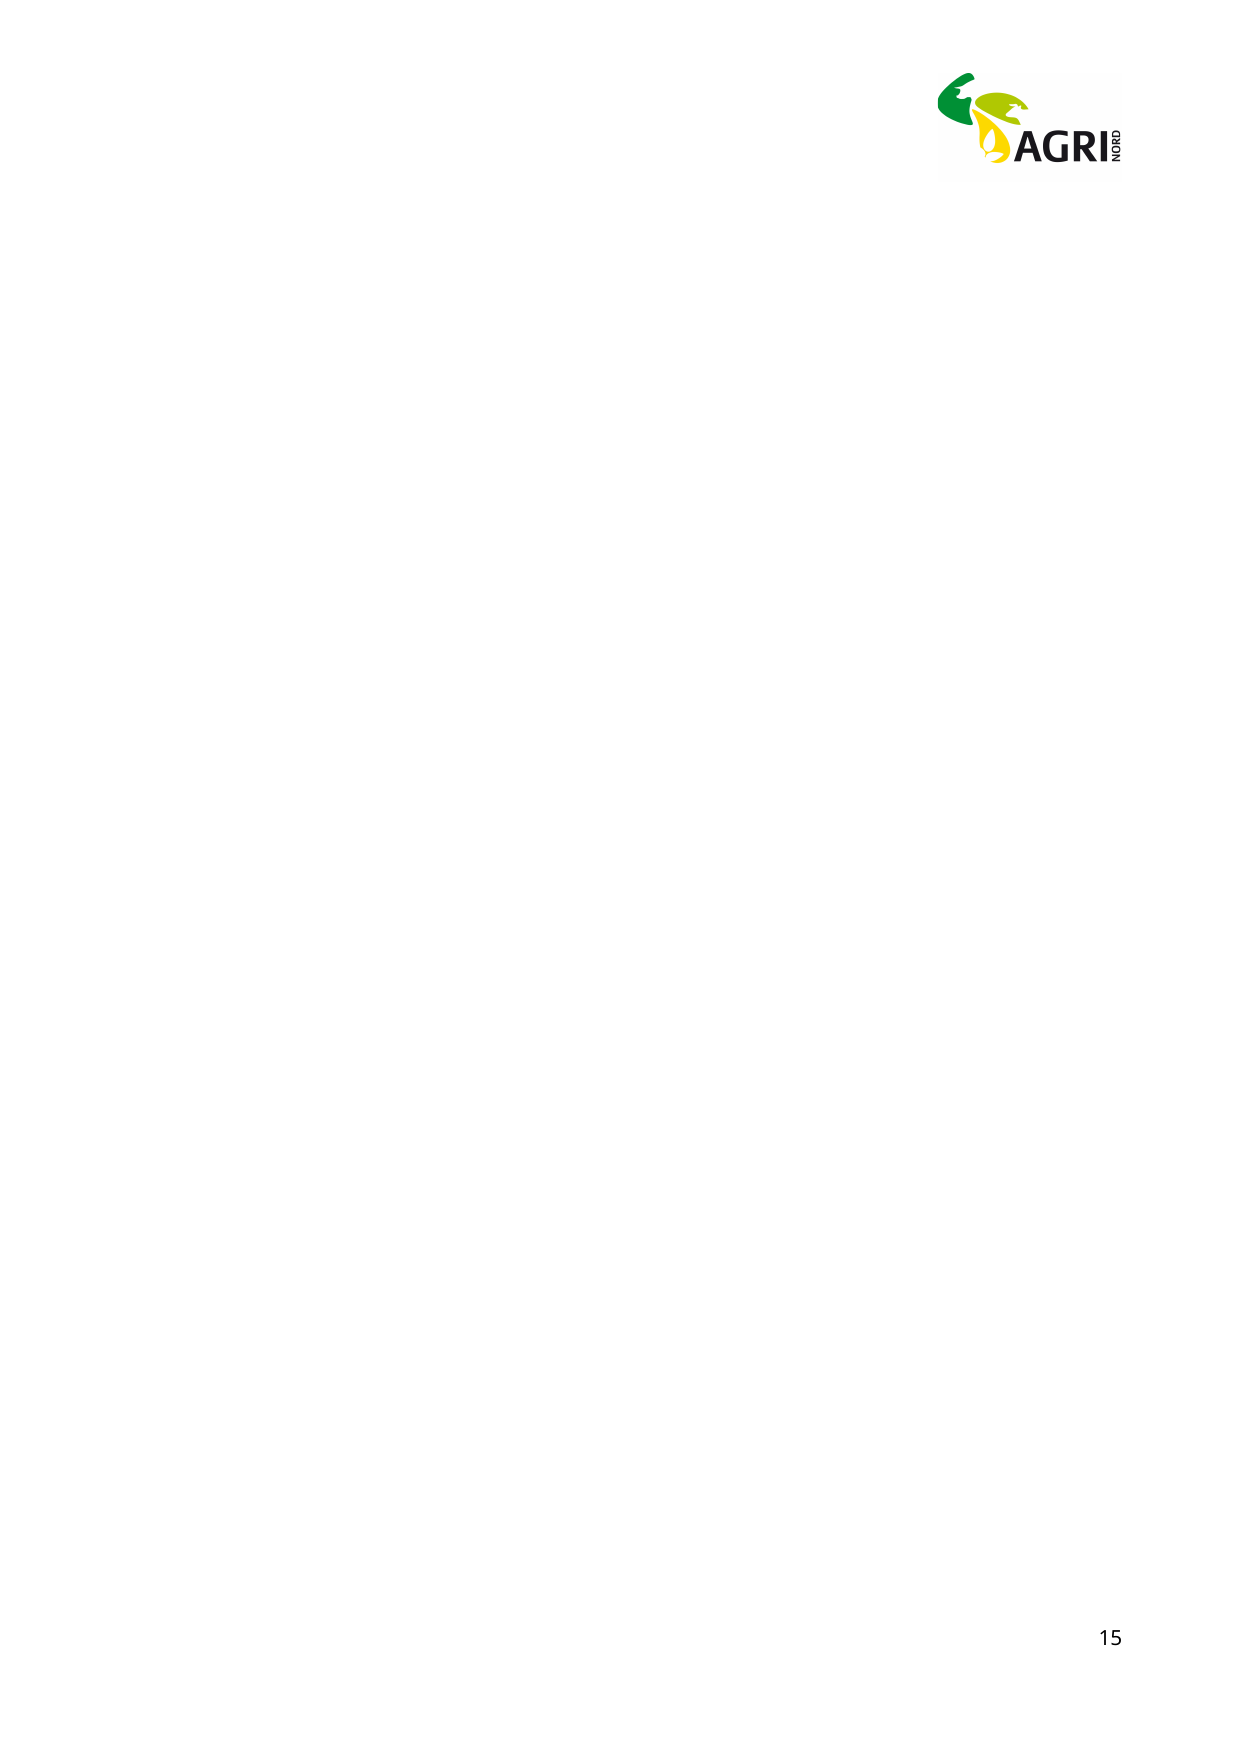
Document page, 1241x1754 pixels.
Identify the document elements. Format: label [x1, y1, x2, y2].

picture [937, 73, 1123, 182]
